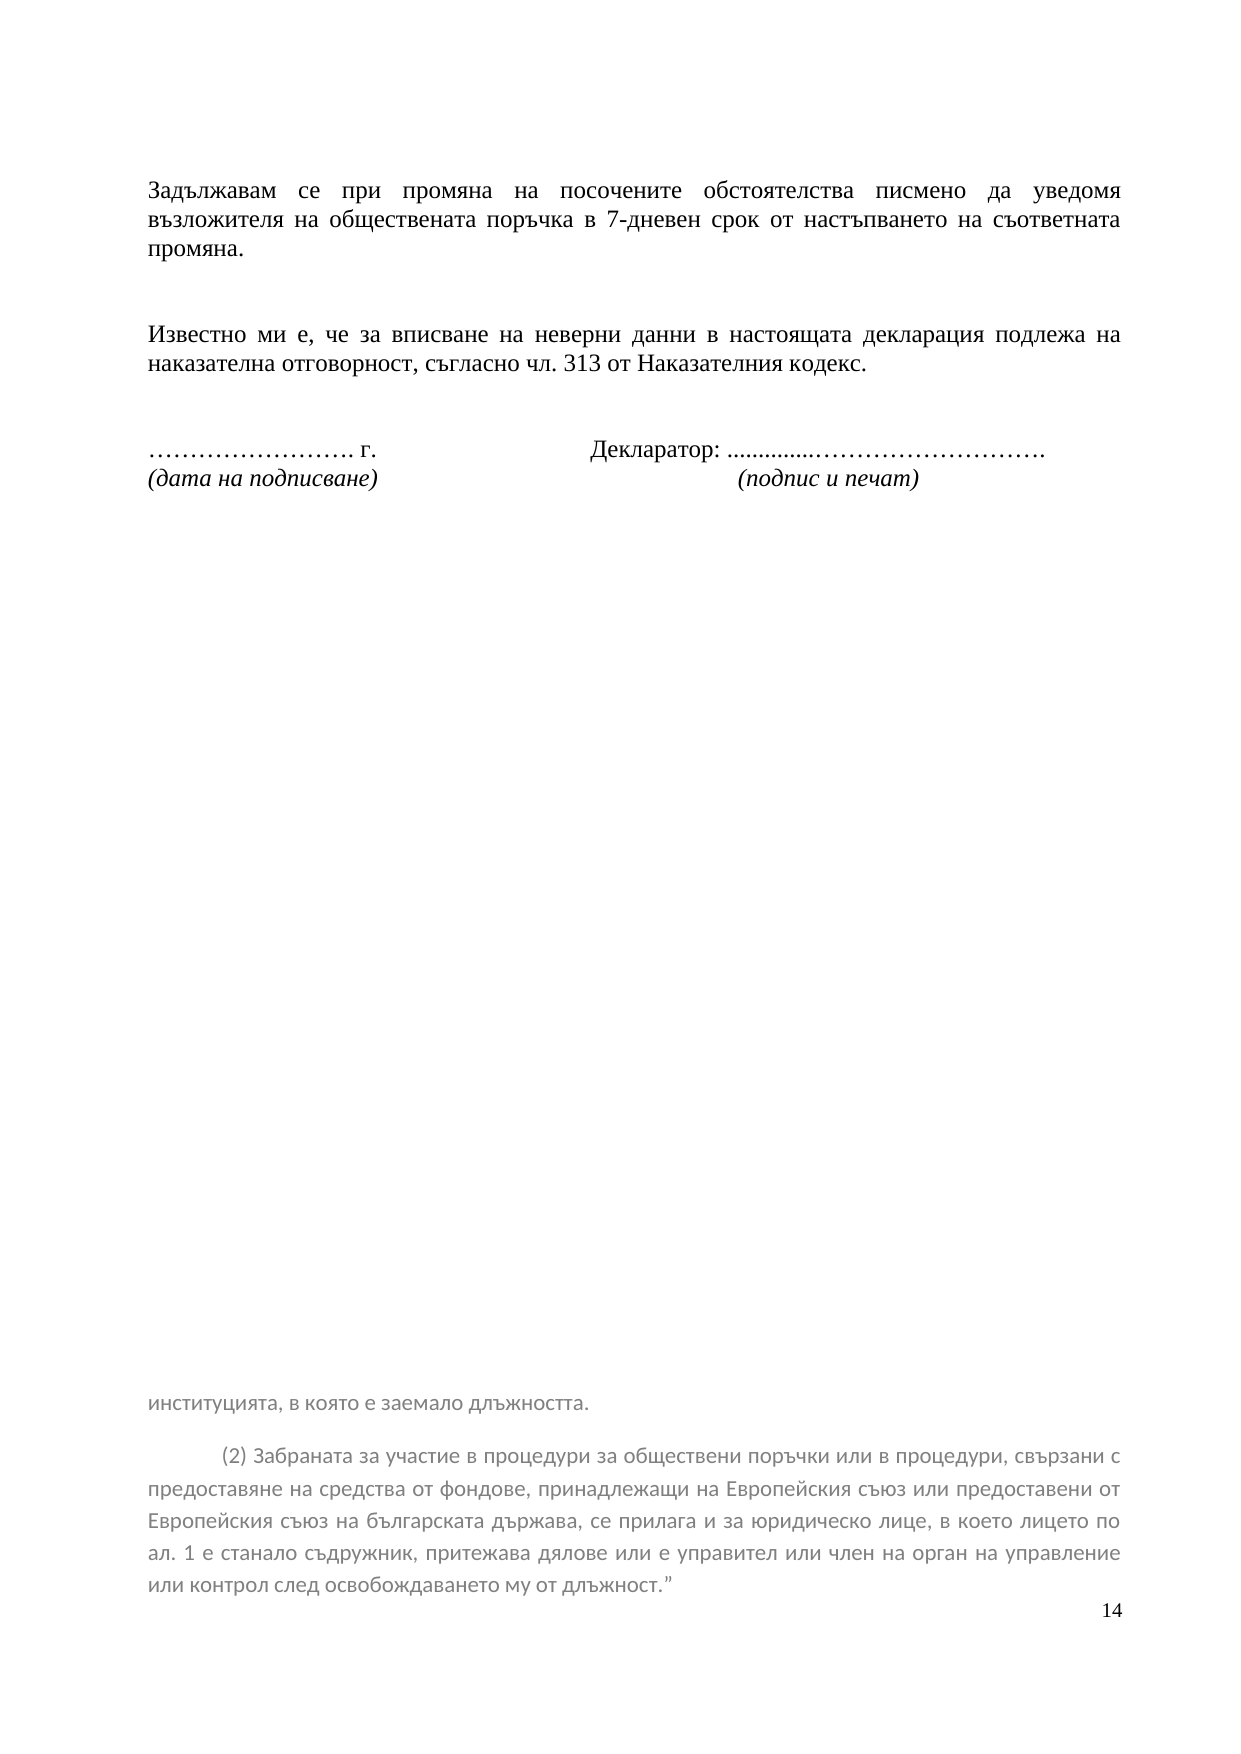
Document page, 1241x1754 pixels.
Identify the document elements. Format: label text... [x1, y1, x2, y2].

text (дата на подписване) (подпис и печат) [148, 463, 1122, 492]
text Известно ми е, че за вписване на неверни данни в настоящата декларация подлежа на наказателна отговорност, съгласно чл. 313 от Наказателния кодекс. [148, 319, 1122, 377]
text Задължавам се при промяна на посочените обстоятелства писмено да уведомя възложителя на обществената поръчка в 7-дневен срок от настъпването на съответната промяна. [148, 176, 1122, 262]
text ……………………. г. Декларатор: ..............………………………. [148, 434, 1122, 463]
